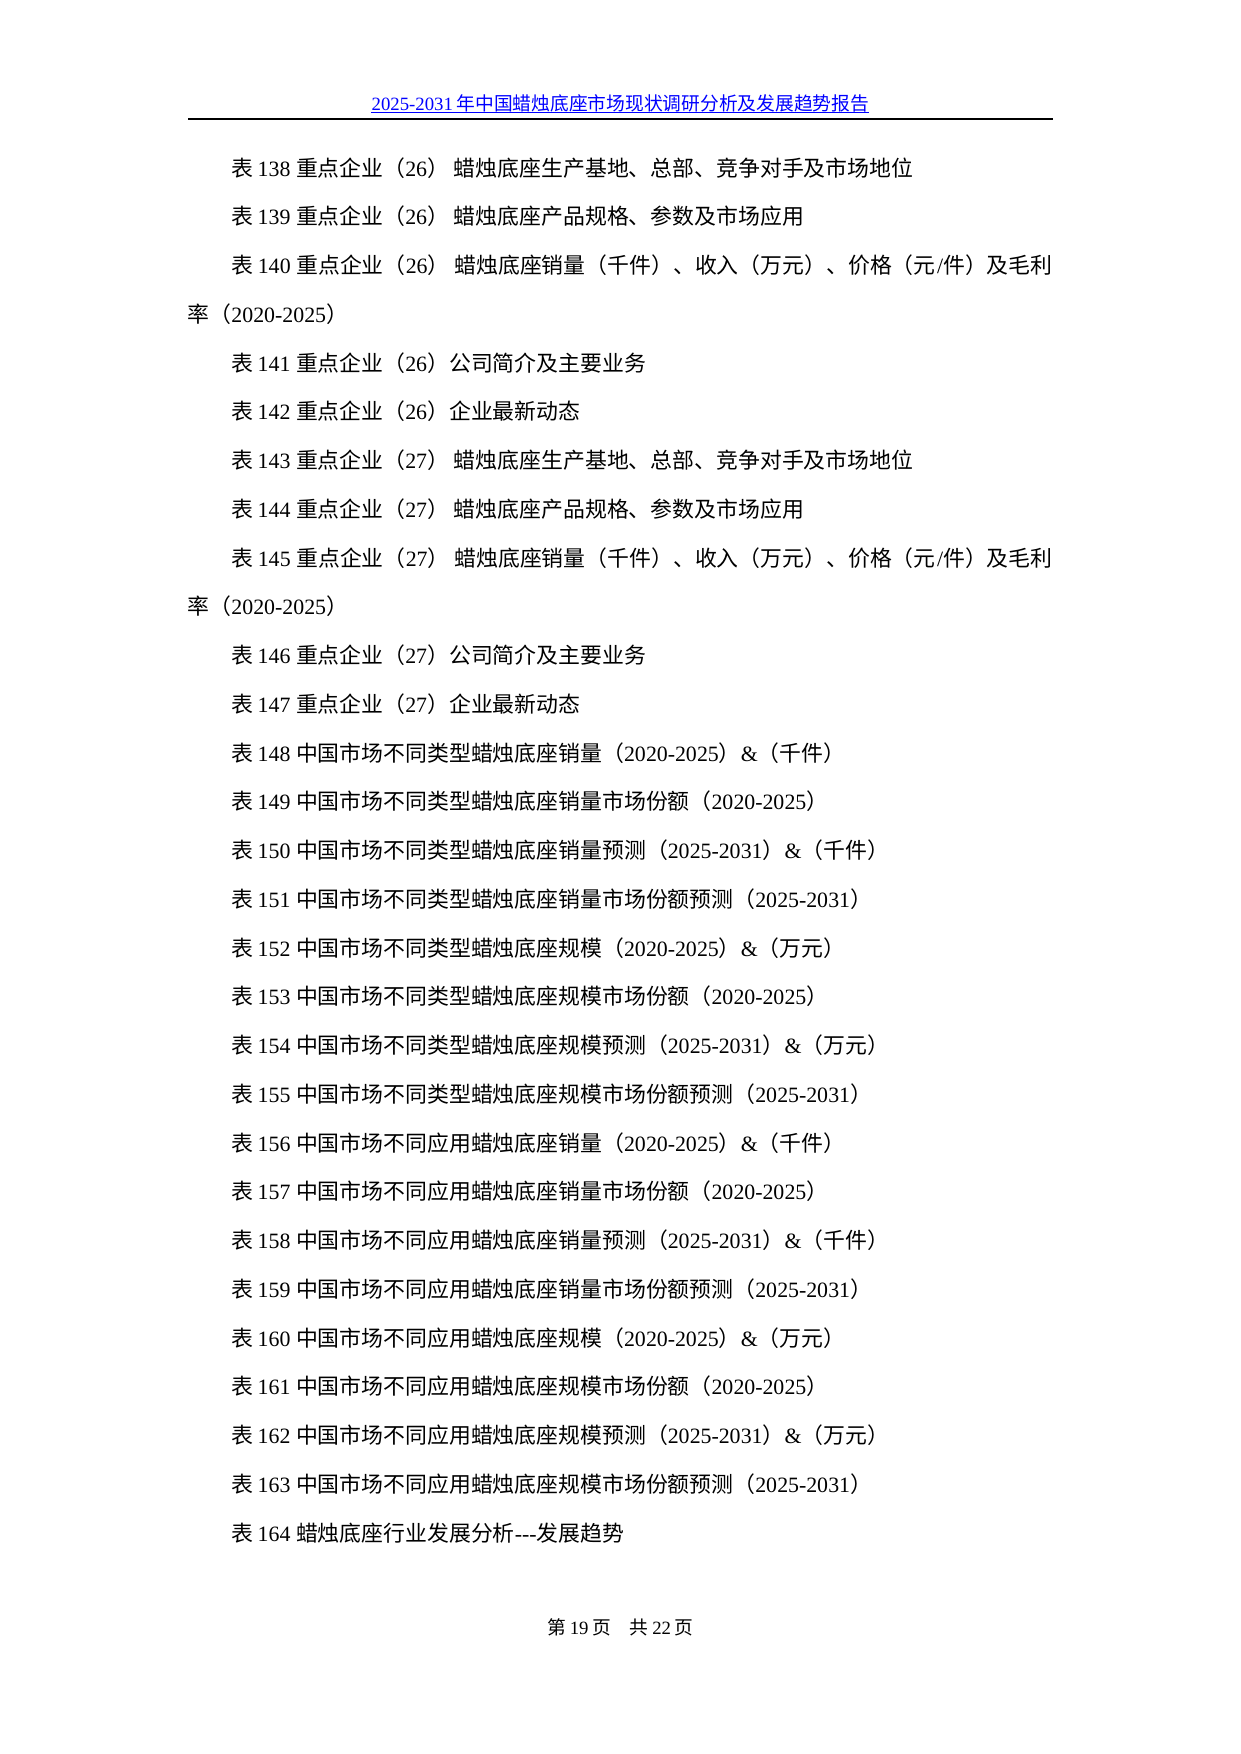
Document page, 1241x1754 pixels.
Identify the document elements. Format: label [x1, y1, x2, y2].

text [187, 150, 1053, 1548]
